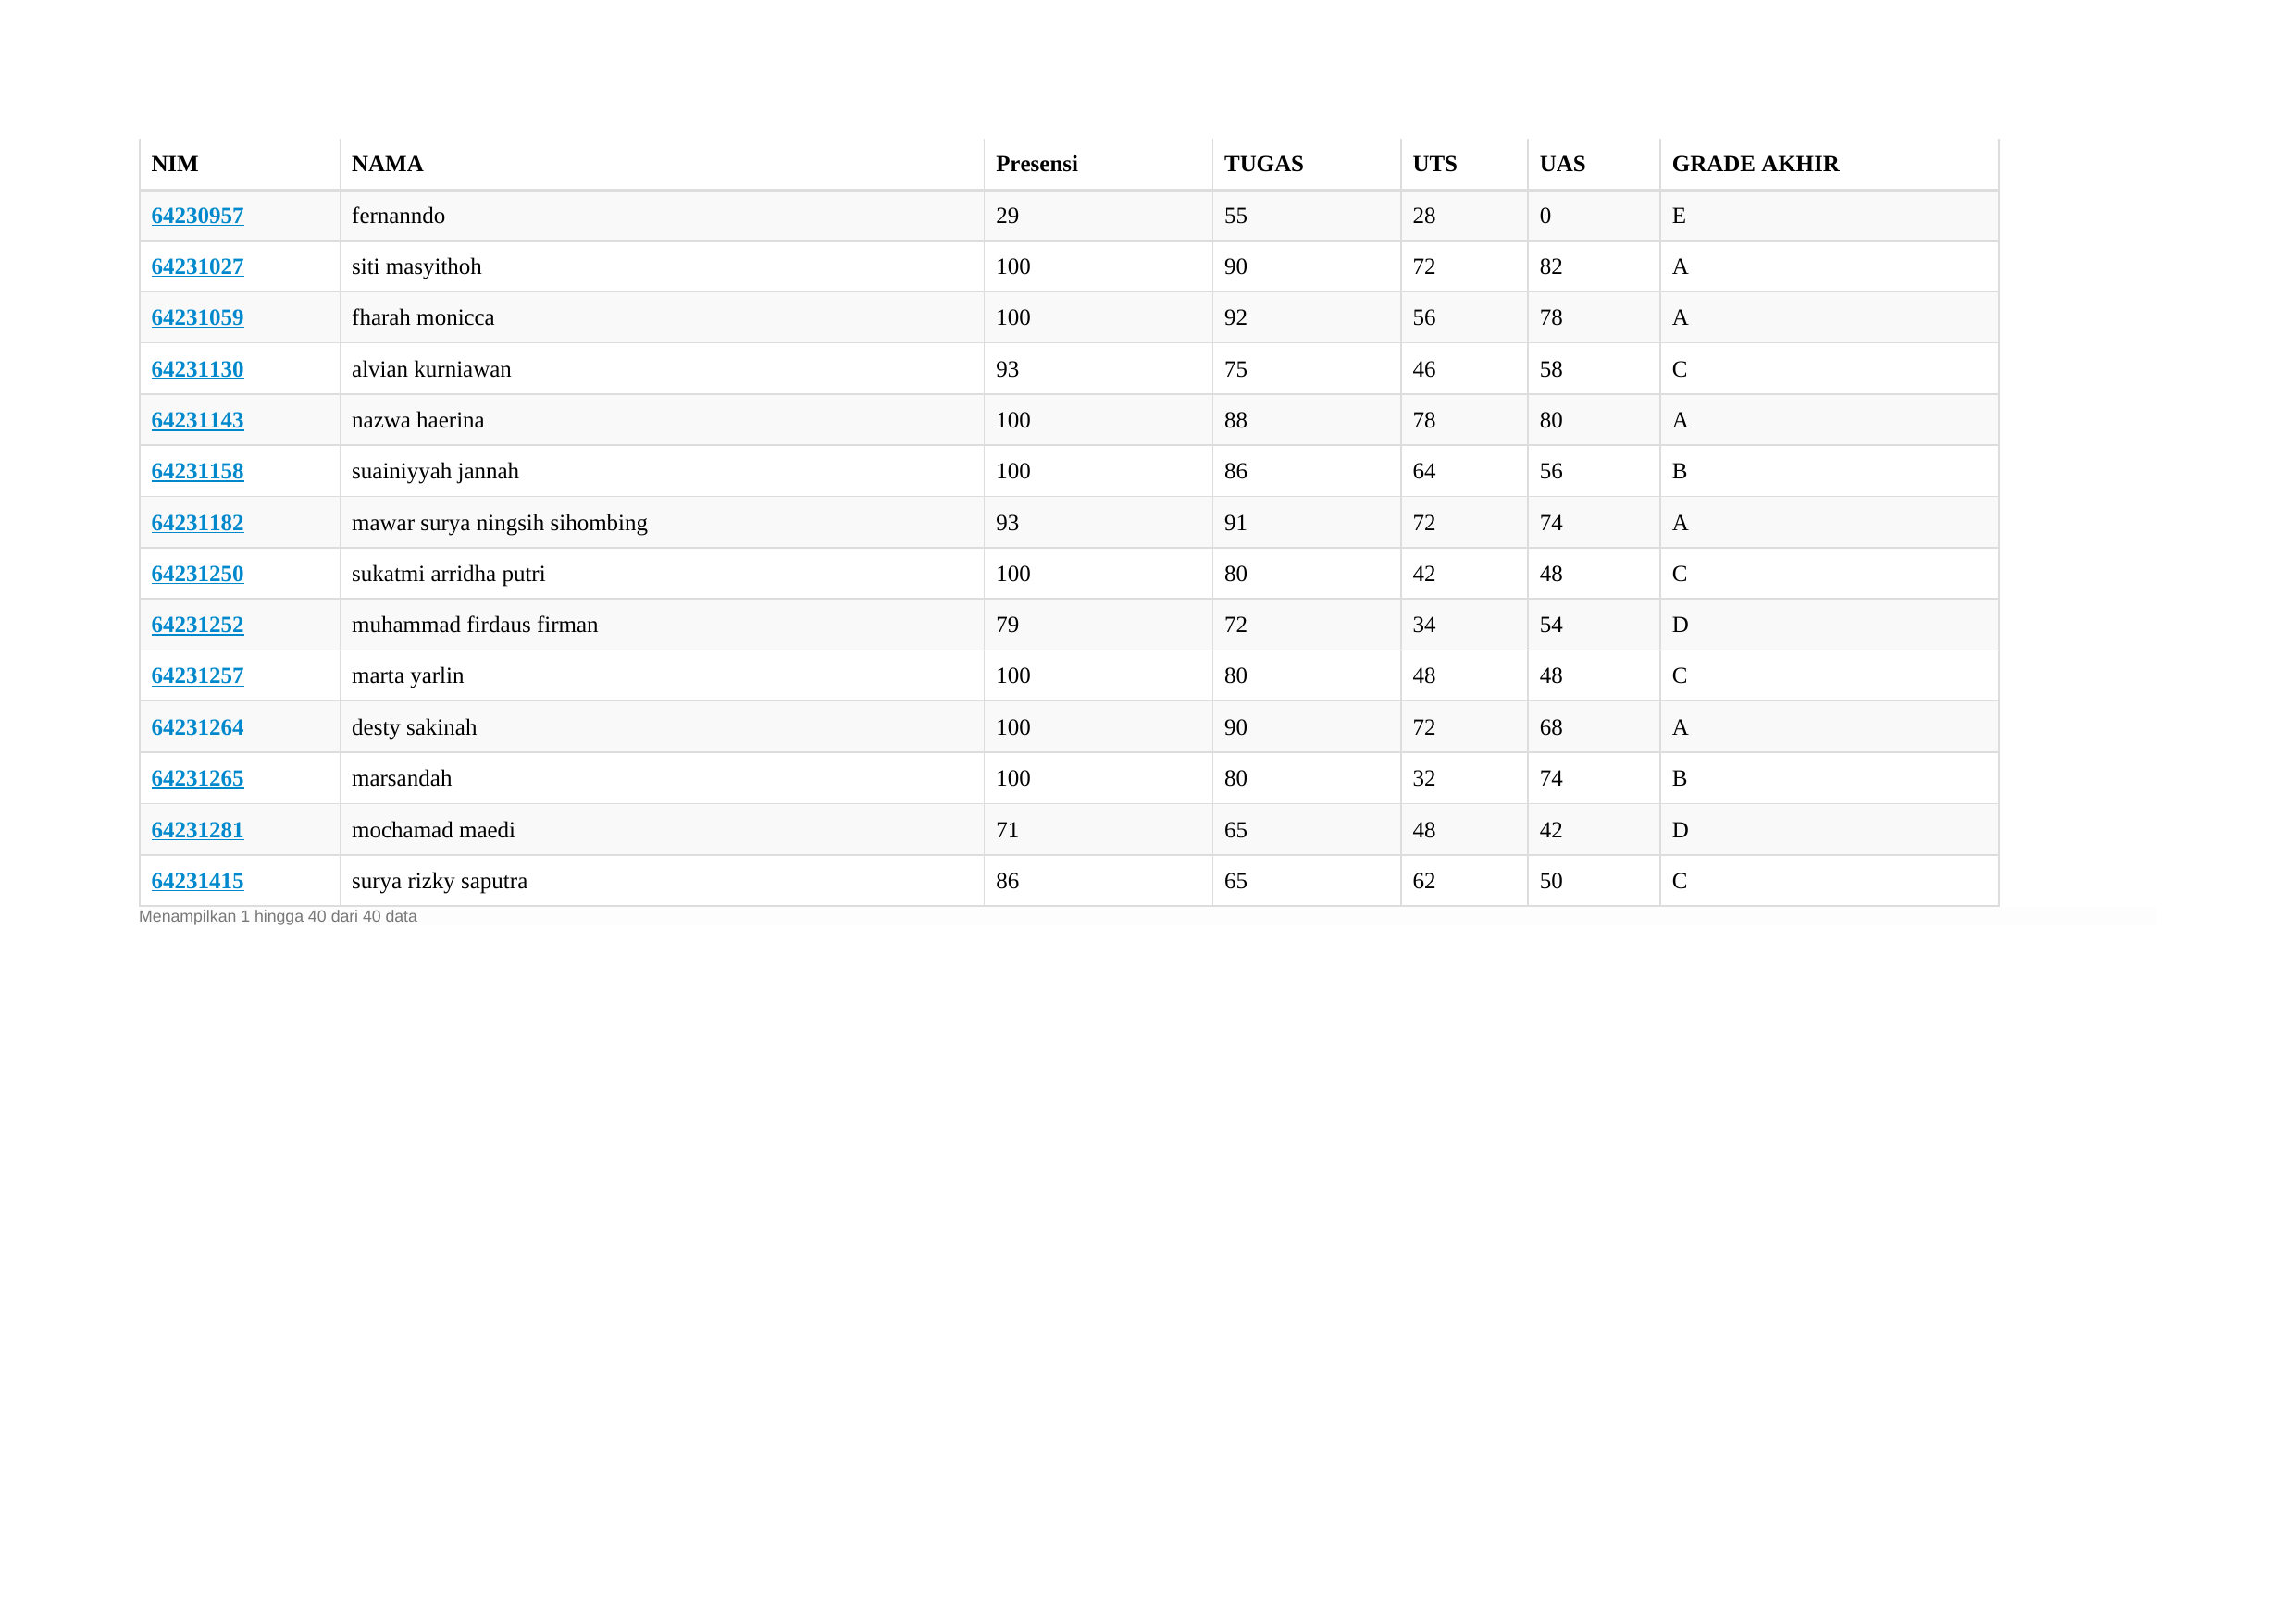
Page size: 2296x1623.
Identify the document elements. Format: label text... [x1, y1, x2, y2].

table_cell 0 [1529, 192, 1659, 240]
table_cell 80 [1213, 650, 1400, 700]
table_cell 34 [1402, 600, 1527, 650]
table_cell 46 [1402, 343, 1527, 393]
table_cell 55 [1213, 192, 1400, 240]
table_cell C [1661, 650, 1998, 700]
table_cell 72 [1402, 497, 1527, 547]
table_cell 64231281 [141, 804, 340, 854]
table_cell 56 [1529, 446, 1659, 496]
table_cell 65 [1213, 856, 1400, 905]
table_cell 58 [1529, 343, 1659, 393]
table_cell 93 [985, 343, 1212, 393]
table_cell 64231158 [141, 446, 340, 496]
table_cell 91 [1213, 497, 1400, 547]
table_cell 72 [1402, 242, 1527, 291]
table_cell 42 [1402, 549, 1527, 598]
table_cell 64231415 [141, 856, 340, 905]
table_cell D [1661, 600, 1998, 650]
table_cell alvian kurniawan [341, 343, 984, 393]
table_cell 86 [1213, 446, 1400, 496]
table_cell C [1661, 856, 1998, 905]
table_cell 80 [1213, 753, 1400, 802]
table_cell marta yarlin [341, 650, 984, 700]
table_cell 48 [1529, 549, 1659, 598]
table_cell E [1661, 192, 1998, 240]
table_cell 64231257 [141, 650, 340, 700]
table_cell A [1661, 242, 1998, 291]
table_cell C [1661, 343, 1998, 393]
table_cell 79 [985, 600, 1212, 650]
table_cell D [1661, 804, 1998, 854]
table_cell 100 [985, 701, 1212, 751]
table_header UAS [1529, 139, 1659, 189]
table_cell A [1661, 292, 1998, 342]
table_cell 74 [1529, 497, 1659, 547]
table_header TUGAS [1213, 139, 1400, 189]
table_cell 100 [985, 549, 1212, 598]
table_cell 71 [985, 804, 1212, 854]
table_header NIM [141, 139, 340, 189]
table_cell 48 [1402, 650, 1527, 700]
table_cell 100 [985, 292, 1212, 342]
table_cell fharah monicca [341, 292, 984, 342]
table_cell 64231182 [141, 497, 340, 547]
table_cell 78 [1529, 292, 1659, 342]
table_cell 48 [1402, 804, 1527, 854]
table_cell 72 [1213, 600, 1400, 650]
table_header UTS [1402, 139, 1527, 189]
table_cell desty sakinah [341, 701, 984, 751]
table_cell 64231264 [141, 701, 340, 751]
table_cell 64230957 [141, 192, 340, 240]
table_cell 100 [985, 753, 1212, 802]
table_cell 56 [1402, 292, 1527, 342]
table_cell 82 [1529, 242, 1659, 291]
table_cell 80 [1213, 549, 1400, 598]
table_cell 78 [1402, 395, 1527, 444]
table_cell nazwa haerina [341, 395, 984, 444]
table_cell 72 [1402, 701, 1527, 751]
table_cell 92 [1213, 292, 1400, 342]
table_cell 100 [985, 242, 1212, 291]
table_cell B [1661, 446, 1998, 496]
table_cell 32 [1402, 753, 1527, 802]
table_cell 62 [1402, 856, 1527, 905]
table_cell 75 [1213, 343, 1400, 393]
table_cell marsandah [341, 753, 984, 802]
table_cell 64231265 [141, 753, 340, 802]
table_cell 48 [1529, 650, 1659, 700]
table_cell muhammad firdaus firman [341, 600, 984, 650]
table_cell B [1661, 753, 1998, 802]
table_cell 28 [1402, 192, 1527, 240]
table_cell A [1661, 701, 1998, 751]
table_cell 64231250 [141, 549, 340, 598]
table_cell 64231059 [141, 292, 340, 342]
table_cell surya rizky saputra [341, 856, 984, 905]
table_header GRADE AKHIR [1661, 139, 1998, 189]
table_cell 74 [1529, 753, 1659, 802]
table_cell 64231130 [141, 343, 340, 393]
table_cell 64231143 [141, 395, 340, 444]
table_cell 100 [985, 395, 1212, 444]
table_cell 93 [985, 497, 1212, 547]
table_header NAMA [341, 139, 984, 189]
table_cell A [1661, 395, 1998, 444]
table_cell 64231027 [141, 242, 340, 291]
table_header Presensi [985, 139, 1212, 189]
table_cell sukatmi arridha putri [341, 549, 984, 598]
table_cell 90 [1213, 242, 1400, 291]
table_cell 80 [1529, 395, 1659, 444]
table_cell suainiyyah jannah [341, 446, 984, 496]
table_cell 100 [985, 446, 1212, 496]
table_cell 64231252 [141, 600, 340, 650]
table_cell 86 [985, 856, 1212, 905]
table_cell 29 [985, 192, 1212, 240]
table_cell mochamad maedi [341, 804, 984, 854]
table_cell 42 [1529, 804, 1659, 854]
table_cell 64 [1402, 446, 1527, 496]
table_cell A [1661, 497, 1998, 547]
table_cell 100 [985, 650, 1212, 700]
table_cell siti masyithoh [341, 242, 984, 291]
table_cell 88 [1213, 395, 1400, 444]
table_cell 90 [1213, 701, 1400, 751]
table_cell 54 [1529, 600, 1659, 650]
table_cell 50 [1529, 856, 1659, 905]
table_cell 68 [1529, 701, 1659, 751]
table_cell C [1661, 549, 1998, 598]
table_cell 65 [1213, 804, 1400, 854]
table_cell fernanndo [341, 192, 984, 240]
table_cell mawar surya ningsih sihombing [341, 497, 984, 547]
text Menampilkan 1 hingga 40 dari 40 data [139, 907, 2156, 925]
